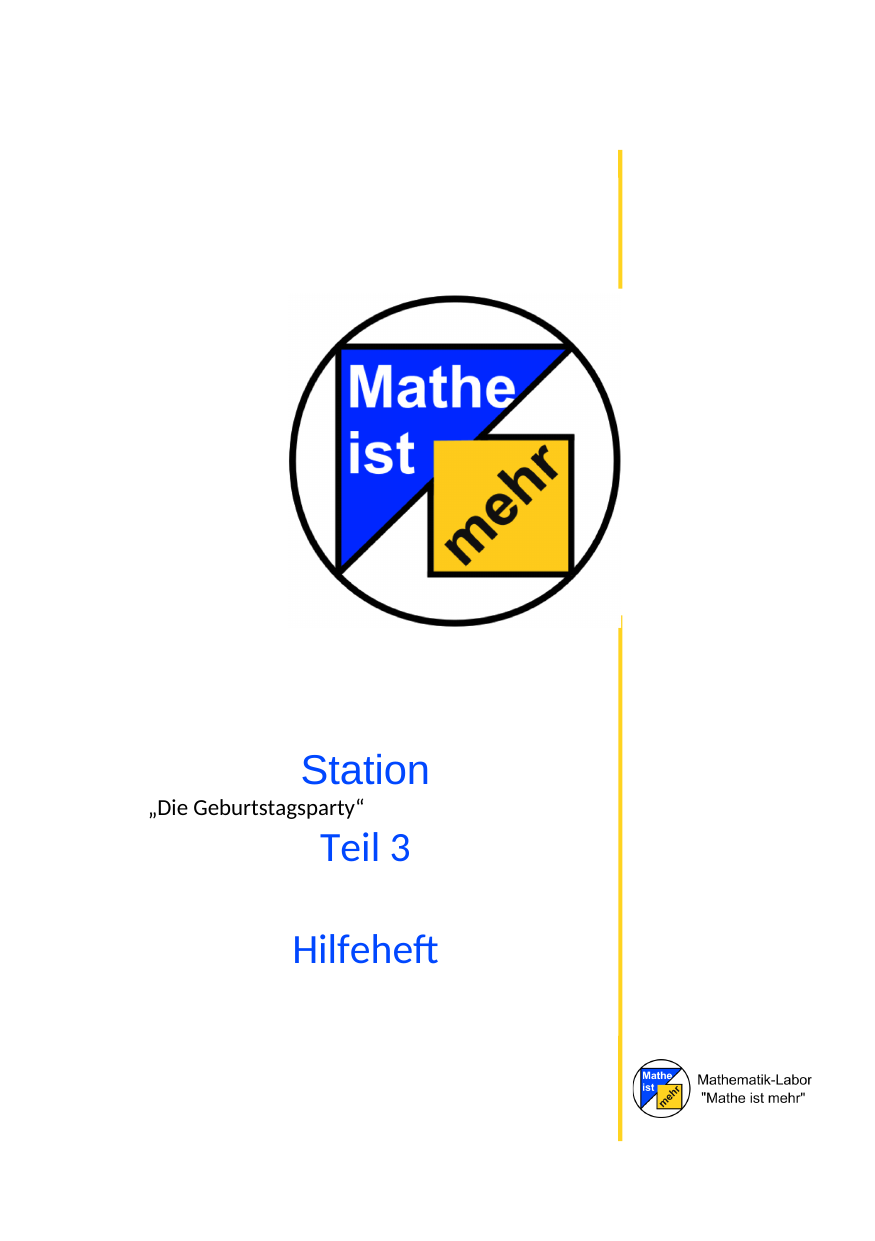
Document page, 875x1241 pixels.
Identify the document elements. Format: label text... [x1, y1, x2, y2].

table_header Station Teil 3 Hilfeheft [136, 745, 594, 1020]
picture [632, 1059, 812, 1118]
picture [288, 293, 622, 628]
table_header [594, 745, 635, 1020]
